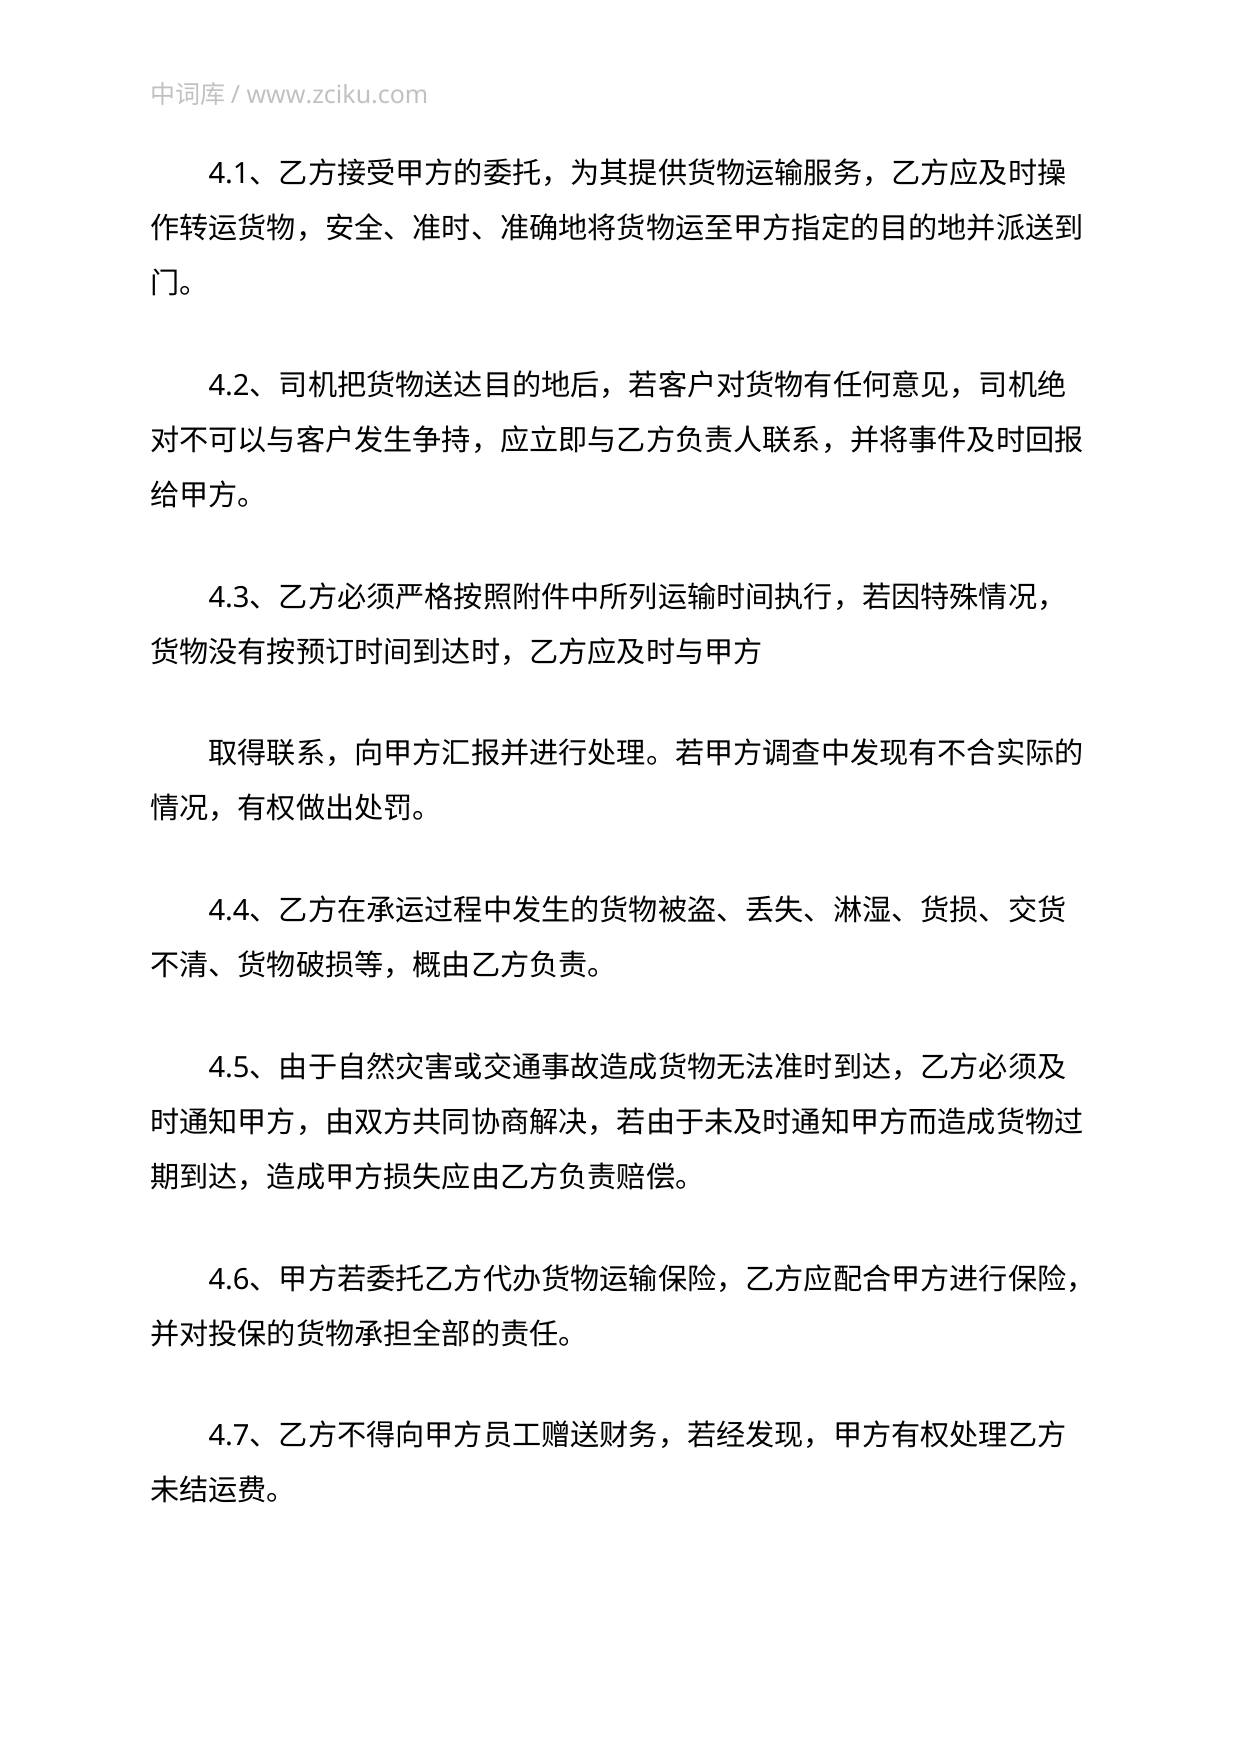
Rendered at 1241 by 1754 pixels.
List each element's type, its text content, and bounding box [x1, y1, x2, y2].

text 4.3、乙方必须严格按照附件中所列运输时间执行，若因特殊情况，货物没有按预订时间到达时，乙方应及时与甲方 [150, 573, 1090, 671]
text 4.5、由于自然灾害或交通事故造成货物无法准时到达，乙方必须及时通知甲方，由双方共同协商解决，若由于未及时通知甲方而造成货物过期到达，造成甲方损失应由乙方负责赔偿。 [150, 1043, 1090, 1196]
text 4.7、乙方不得向甲方员工赠送财务，若经发现，甲方有权处理乙方未结运费。 [150, 1412, 1090, 1509]
text 4.2、司机把货物送达目的地后，若客户对货物有任何意见，司机绝对不可以与客户发生争持，应立即与乙方负责人联系，并将事件及时回报给甲方。 [150, 362, 1090, 514]
text 4.1、乙方接受甲方的委托，为其提供货物运输服务，乙方应及时操作转运货物，安全、准时、准确地将货物运至甲方指定的目的地并派送到门。 [150, 150, 1090, 302]
text 4.6、甲方若委托乙方代办货物运输保险，乙方应配合甲方进行保险，并对投保的货物承担全部的责任。 [150, 1255, 1090, 1352]
text 取得联系，向甲方汇报并进行处理。若甲方调查中发现有不合实际的情况，有权做出处罚。 [150, 730, 1090, 827]
text 4.4、乙方在承运过程中发生的货物被盗、丢失、淋湿、货损、交货不清、货物破损等，概由乙方负责。 [150, 887, 1090, 984]
